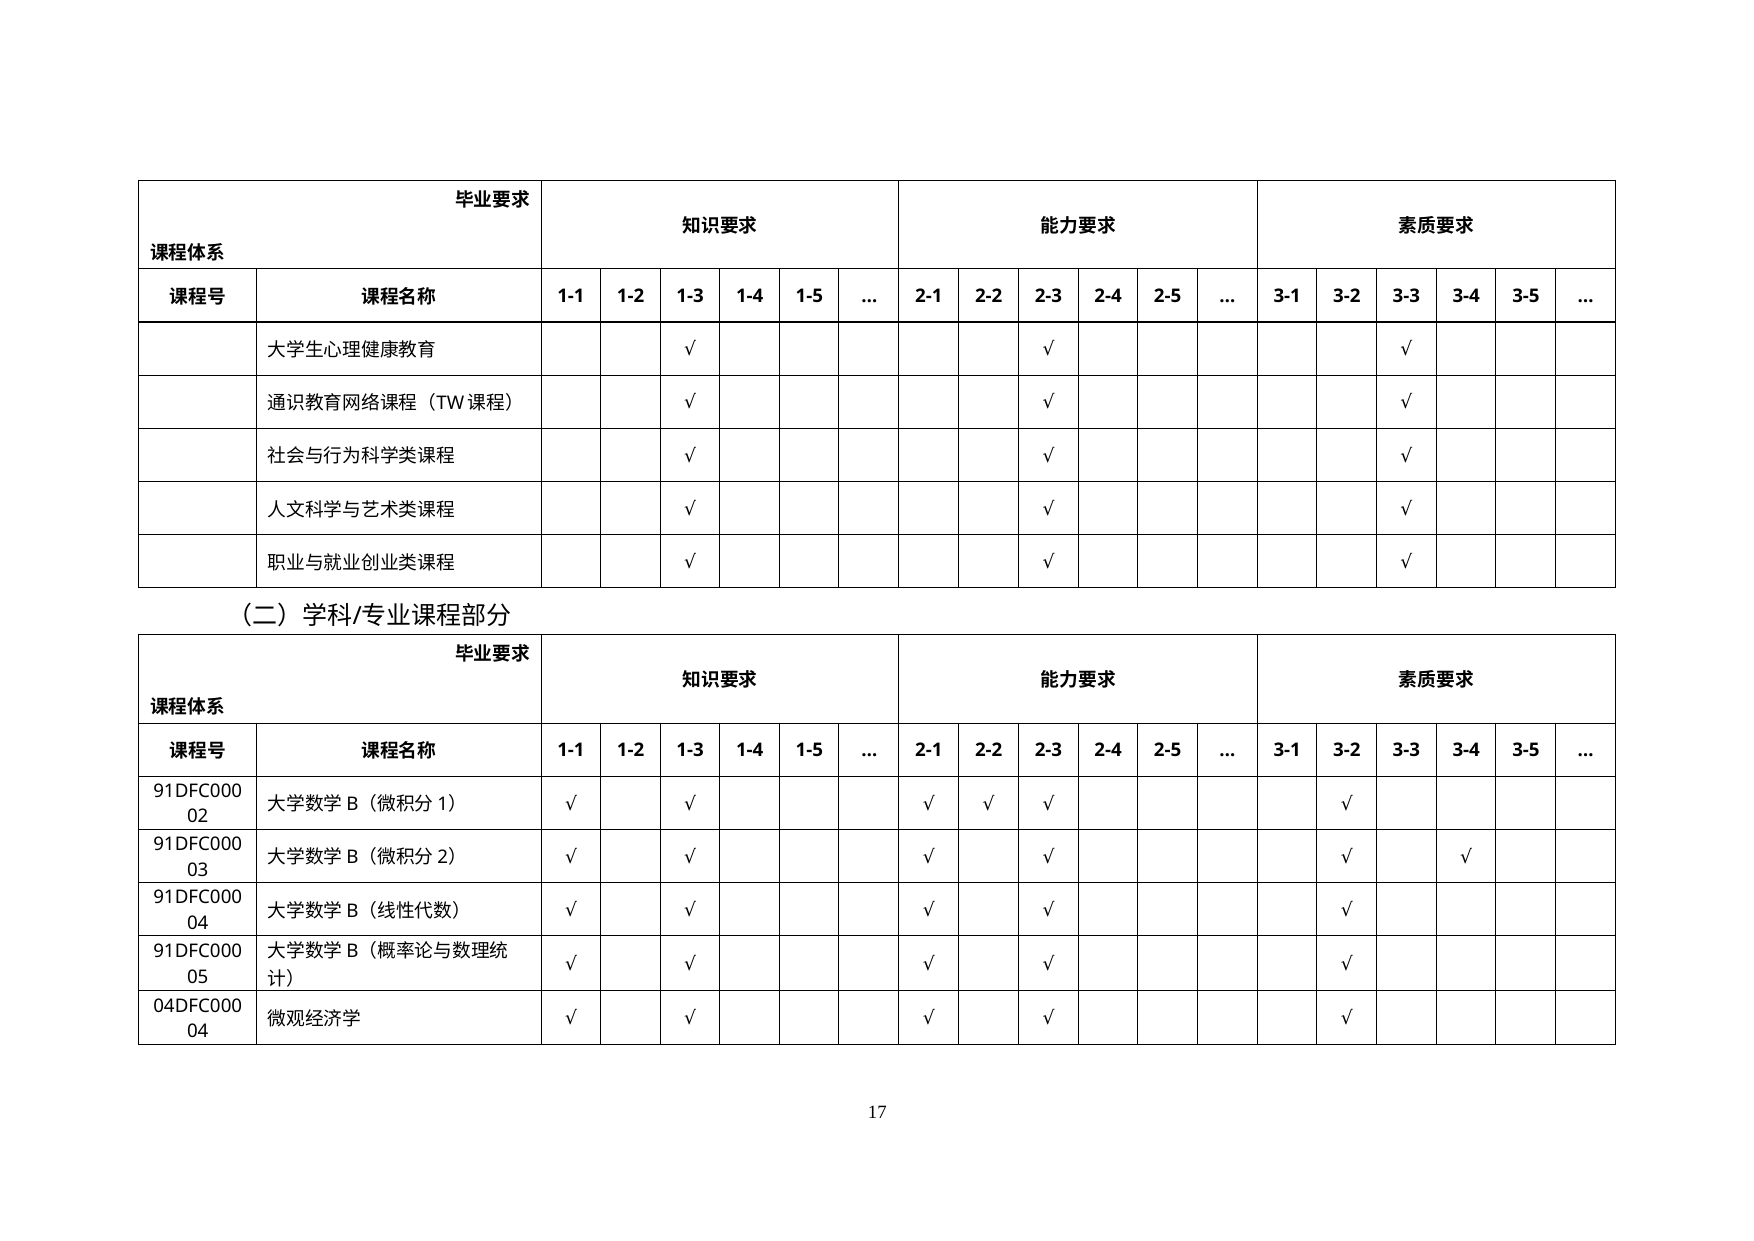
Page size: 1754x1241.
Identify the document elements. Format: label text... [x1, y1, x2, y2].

table_cell √ [661, 991, 719, 1043]
table_cell [1437, 376, 1495, 428]
table_cell [1258, 936, 1316, 990]
table_cell [1138, 777, 1197, 829]
table_cell [1198, 482, 1257, 534]
table_cell [1437, 482, 1495, 534]
table_cell … [1556, 269, 1615, 321]
table_cell [959, 482, 1018, 534]
table_cell √ [1317, 883, 1376, 935]
table_cell 通识教育网络课程（TW课程） [257, 376, 541, 428]
table_cell [839, 830, 898, 882]
table_cell [1138, 323, 1197, 374]
table_cell 1-3 [661, 724, 719, 776]
table_cell [1198, 323, 1257, 374]
text （二）学科/专业课程部分 [177, 588, 1577, 634]
table_cell 3-3 [1377, 724, 1436, 776]
table_cell [1198, 936, 1257, 990]
table_cell 人文科学与艺术类课程 [257, 482, 541, 534]
table_cell 2-4 [1079, 724, 1137, 776]
table_cell 91DFC00003 [139, 830, 256, 882]
table_cell 1-1 [542, 724, 600, 776]
table_header 素质要求 [1258, 635, 1615, 722]
table_cell √ [542, 883, 600, 935]
table_cell 2-2 [959, 724, 1018, 776]
table_cell [720, 883, 779, 935]
table_header 素质要求 [1258, 181, 1615, 268]
table_header 知识要求 [542, 635, 898, 722]
table_cell [542, 535, 600, 587]
table_cell [959, 936, 1018, 990]
table_cell [720, 777, 779, 829]
table_cell √ [1377, 429, 1436, 481]
table_cell … [1198, 269, 1257, 321]
table_cell [1377, 777, 1436, 829]
table_cell 1-3 [661, 269, 719, 321]
table_cell [1377, 830, 1436, 882]
table_cell [601, 991, 660, 1043]
table_cell [1138, 883, 1197, 935]
table_cell [959, 429, 1018, 481]
table_cell [601, 883, 660, 935]
table_cell 微观经济学 [257, 991, 541, 1043]
table_cell 3-5 [1496, 724, 1555, 776]
table_cell [1496, 830, 1555, 882]
table_cell [542, 323, 600, 374]
table_cell [1138, 535, 1197, 587]
table_cell 大学数学B（微积分2） [257, 830, 541, 882]
table_cell [601, 429, 660, 481]
table_cell √ [661, 830, 719, 882]
table_cell √ [1019, 376, 1078, 428]
table_cell [1138, 936, 1197, 990]
table_cell √ [1317, 777, 1376, 829]
table_cell 2-3 [1019, 724, 1078, 776]
table_cell √ [1317, 991, 1376, 1043]
table_cell [780, 991, 838, 1043]
table_cell 课程名称 [257, 269, 541, 321]
table_cell [1258, 376, 1316, 428]
table_header 能力要求 [899, 181, 1257, 268]
table_cell √ [1019, 991, 1078, 1043]
table_cell [601, 830, 660, 882]
table_cell [1437, 777, 1495, 829]
table_cell [1198, 830, 1257, 882]
table_cell √ [1019, 830, 1078, 882]
table_cell [899, 376, 958, 428]
table_cell 1-4 [720, 724, 779, 776]
table_cell 2-4 [1079, 269, 1137, 321]
table_cell [780, 535, 838, 587]
table_cell [780, 376, 838, 428]
table_cell [839, 777, 898, 829]
table_cell [1258, 482, 1316, 534]
table_cell [1258, 429, 1316, 481]
table_cell √ [542, 830, 600, 882]
table_cell … [839, 724, 898, 776]
table_cell [839, 429, 898, 481]
table_cell [720, 991, 779, 1043]
table_cell [1496, 936, 1555, 990]
table_cell [720, 429, 779, 481]
table_cell [139, 535, 256, 587]
table_cell [1079, 429, 1137, 481]
table_cell [1079, 883, 1137, 935]
table_cell [720, 376, 779, 428]
table_cell [1496, 777, 1555, 829]
table_cell [139, 482, 256, 534]
table_cell [1079, 991, 1137, 1043]
table_cell [1437, 991, 1495, 1043]
table_cell 1-2 [601, 269, 660, 321]
table_cell [542, 482, 600, 534]
table_cell [1496, 991, 1555, 1043]
table_cell √ [1019, 323, 1078, 374]
table_cell [1377, 991, 1436, 1043]
table_cell 课程号 [139, 724, 256, 776]
table_cell [1138, 376, 1197, 428]
table_cell 3-1 [1258, 724, 1316, 776]
table_cell [139, 429, 256, 481]
table_cell [1198, 777, 1257, 829]
table_cell 课程名称 [257, 724, 541, 776]
table_cell [1556, 535, 1615, 587]
table_cell [839, 535, 898, 587]
table_cell 1-5 [780, 724, 838, 776]
table_cell [720, 535, 779, 587]
table_cell [1198, 883, 1257, 935]
table_cell 2-1 [899, 724, 958, 776]
table_cell [1556, 777, 1615, 829]
table_cell [1198, 991, 1257, 1043]
table_cell … [1556, 724, 1615, 776]
table_cell 大学数学B（线性代数） [257, 883, 541, 935]
table_cell 1-1 [542, 269, 600, 321]
table_cell 3-4 [1437, 269, 1495, 321]
table_cell 3-3 [1377, 269, 1436, 321]
table_cell [1496, 376, 1555, 428]
table_cell [780, 883, 838, 935]
table_cell [601, 936, 660, 990]
table_cell [720, 830, 779, 882]
table_cell [720, 936, 779, 990]
table_cell √ [661, 936, 719, 990]
table_cell [1079, 777, 1137, 829]
table_cell [899, 535, 958, 587]
table_cell [1138, 991, 1197, 1043]
table_cell … [839, 269, 898, 321]
table_cell 大学数学B（微积分1） [257, 777, 541, 829]
table_cell √ [1019, 936, 1078, 990]
table_cell √ [1377, 376, 1436, 428]
table_cell [1079, 936, 1137, 990]
table_cell [1496, 482, 1555, 534]
table_cell [1079, 482, 1137, 534]
table_cell [1258, 323, 1316, 374]
table_cell [839, 376, 898, 428]
table_cell [959, 991, 1018, 1043]
table_cell 2-5 [1138, 724, 1197, 776]
table_cell √ [661, 535, 719, 587]
table_cell 1-2 [601, 724, 660, 776]
table_cell 04DFC00004 [139, 991, 256, 1043]
table_cell 91DFC00002 [139, 777, 256, 829]
table_cell [780, 429, 838, 481]
table_cell [601, 777, 660, 829]
table_cell 1-5 [780, 269, 838, 321]
table_cell [601, 376, 660, 428]
table_cell √ [899, 830, 958, 882]
table_cell √ [661, 376, 719, 428]
table_cell √ [542, 936, 600, 990]
table_cell 2-2 [959, 269, 1018, 321]
table_cell √ [1437, 830, 1495, 882]
table_cell [1198, 429, 1257, 481]
table_cell [1496, 883, 1555, 935]
table_cell 大学生心理健康教育 [257, 323, 541, 374]
table_cell [1437, 883, 1495, 935]
table_cell √ [959, 777, 1018, 829]
table_cell [1556, 376, 1615, 428]
table_cell … [1198, 724, 1257, 776]
table_cell [1079, 830, 1137, 882]
table_cell [1258, 883, 1316, 935]
table_cell √ [1317, 830, 1376, 882]
table_cell √ [661, 777, 719, 829]
table_header 能力要求 [899, 635, 1257, 722]
table_cell 1-4 [720, 269, 779, 321]
table_cell 91DFC00005 [139, 936, 256, 990]
table_cell [1317, 323, 1376, 374]
table_cell √ [899, 777, 958, 829]
table_cell 3-4 [1437, 724, 1495, 776]
table_cell √ [661, 482, 719, 534]
table_cell [542, 429, 600, 481]
table_cell [1377, 936, 1436, 990]
table_cell [1317, 376, 1376, 428]
table_cell [1198, 535, 1257, 587]
table_cell √ [899, 883, 958, 935]
table_cell √ [899, 991, 958, 1043]
table_cell [1437, 429, 1495, 481]
table_cell 2-3 [1019, 269, 1078, 321]
table_cell [780, 777, 838, 829]
table_cell 91DFC00004 [139, 883, 256, 935]
table_cell [720, 323, 779, 374]
table_cell √ [1317, 936, 1376, 990]
table_cell [780, 830, 838, 882]
table_cell [1496, 323, 1555, 374]
table_header 毕业要求 课程体系 [139, 181, 541, 268]
table_cell [1258, 991, 1316, 1043]
table_cell [1437, 535, 1495, 587]
table_cell [959, 535, 1018, 587]
table_cell [1556, 429, 1615, 481]
table_cell √ [899, 936, 958, 990]
table_cell [780, 936, 838, 990]
table_cell [139, 376, 256, 428]
table_cell √ [661, 429, 719, 481]
table_cell [899, 482, 958, 534]
table_cell [780, 323, 838, 374]
table_cell [839, 991, 898, 1043]
table_cell [139, 323, 256, 374]
table_cell [1198, 376, 1257, 428]
table_cell [1138, 482, 1197, 534]
table_cell [542, 376, 600, 428]
table_cell √ [1019, 429, 1078, 481]
table_cell [1317, 535, 1376, 587]
table_cell [1377, 883, 1436, 935]
table_cell [1556, 991, 1615, 1043]
table_cell [839, 323, 898, 374]
table_cell [601, 323, 660, 374]
table_cell [1556, 323, 1615, 374]
table_cell 课程号 [139, 269, 256, 321]
table_cell √ [661, 883, 719, 935]
table_cell [1138, 830, 1197, 882]
table_header 知识要求 [542, 181, 898, 268]
table_cell [1317, 429, 1376, 481]
table_cell 职业与就业创业类课程 [257, 535, 541, 587]
table_cell [780, 482, 838, 534]
table_cell √ [1019, 777, 1078, 829]
table_cell [1079, 376, 1137, 428]
table_cell [1079, 323, 1137, 374]
table_header 毕业要求 课程体系 [139, 635, 541, 722]
table_cell [1437, 323, 1495, 374]
table_cell [1138, 429, 1197, 481]
table_cell √ [1019, 883, 1078, 935]
table_cell 2-1 [899, 269, 958, 321]
table_cell [1496, 535, 1555, 587]
table_cell [1556, 482, 1615, 534]
table_cell 3-2 [1317, 724, 1376, 776]
table_cell [1258, 535, 1316, 587]
table_cell [959, 376, 1018, 428]
table_cell [601, 482, 660, 534]
table_cell [1079, 535, 1137, 587]
table_cell [1258, 777, 1316, 829]
table_cell [1556, 883, 1615, 935]
table_cell [959, 883, 1018, 935]
table_cell √ [1377, 323, 1436, 374]
table_cell 2-5 [1138, 269, 1197, 321]
table_cell √ [1377, 535, 1436, 587]
table_cell √ [542, 777, 600, 829]
table_cell [839, 482, 898, 534]
table_cell 3-5 [1496, 269, 1555, 321]
table_cell [839, 936, 898, 990]
table_cell 3-1 [1258, 269, 1316, 321]
table_cell √ [661, 323, 719, 374]
table_cell [1258, 830, 1316, 882]
table_cell [1437, 936, 1495, 990]
table_cell [1317, 482, 1376, 534]
table_cell [839, 883, 898, 935]
table_cell [959, 323, 1018, 374]
table_cell [1496, 429, 1555, 481]
table_cell [1556, 830, 1615, 882]
table_cell √ [1377, 482, 1436, 534]
table_cell [899, 323, 958, 374]
table_cell [720, 482, 779, 534]
table_cell [959, 830, 1018, 882]
table_cell [899, 429, 958, 481]
table_cell 大学数学B（概率论与数理统计） [257, 936, 541, 990]
table_cell √ [1019, 535, 1078, 587]
table_cell 社会与行为科学类课程 [257, 429, 541, 481]
table_cell [601, 535, 660, 587]
table_cell 3-2 [1317, 269, 1376, 321]
table_cell [1556, 936, 1615, 990]
table_cell √ [1019, 482, 1078, 534]
table_cell √ [542, 991, 600, 1043]
